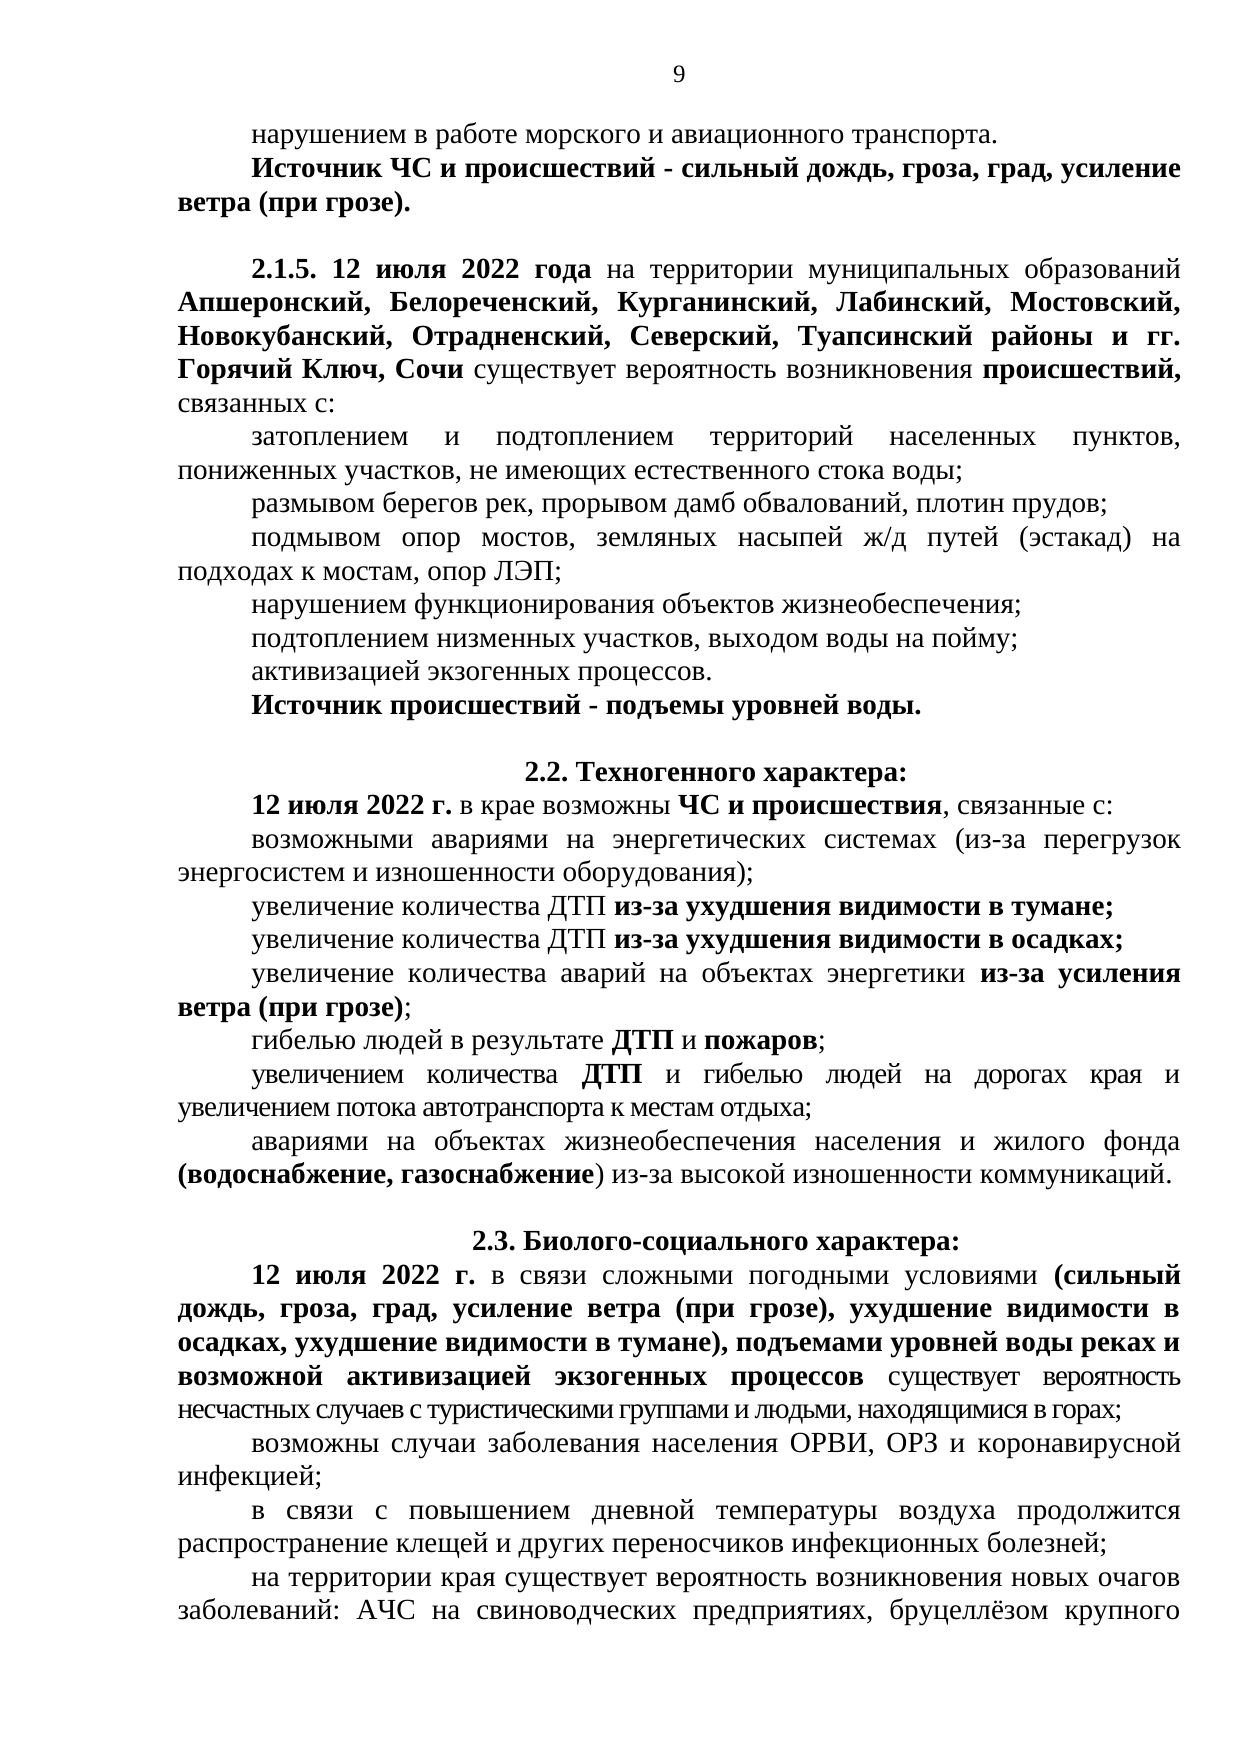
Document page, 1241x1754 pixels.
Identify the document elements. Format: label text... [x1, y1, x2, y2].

text в связи с повышением дневной температуры воздуха продолжится распространение клещей и других переносчиков инфекционных болезней; [177, 1492, 1181, 1559]
text возможны случаи заболевания населения ОРВИ, ОРЗ и коронавирусной инфекцией; [177, 1425, 1181, 1492]
text 2.3. Биолого-социального характера: [177, 1223, 1181, 1257]
text 12 июля 2022 г. в связи сложными погодными условиями (сильный дождь, гроза, град, усиление ветра (при грозе), ухудшение видимости в осадках, ухудшение видимости в тумане), подъемами уровней воды реках и возможной активизацией экзогенных процессов существует вероятность несчастных случаев с туристическими группами и людьми, находящимися в горах; [177, 1257, 1181, 1425]
text увеличение количества ДТП из-за ухудшения видимости в тумане; [177, 888, 1181, 922]
text авариями на объектах жизнеобеспечения населения и жилого фонда (водоснабжение, газоснабжение) из-за высокой изношенности коммуникаций. [177, 1123, 1181, 1190]
text 2.2. Техногенного характера: [177, 754, 1181, 787]
text нарушением в работе морского и авиационного транспорта. [177, 117, 1181, 150]
text Источник ЧС и происшествий - сильный дождь, гроза, град, усиление ветра (при грозе). [177, 150, 1181, 217]
text Источник происшествий - подъемы уровней воды. [177, 687, 1181, 720]
text активизацией экзогенных процессов. [177, 653, 1181, 687]
text возможными авариями на энергетических системах (из-за перегрузок энергосистем и изношенности оборудования); [177, 821, 1181, 888]
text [177, 1559, 1181, 1626]
text гибелью людей в результате ДТП и пожаров; [177, 1022, 1181, 1056]
text 2.1.5. 12 июля 2022 года на территории муниципальных образований Апшеронский, Белореченский, Курганинский, Лабинский, Мостовский, Новокубанский, Отрадненский, Северский, Туапсинский районы и гг. Горячий Ключ, Сочи существует вероятность возникновения происшествий, связанных с: [177, 251, 1181, 418]
text увеличение количества ДТП из-за ухудшения видимости в осадках; [177, 922, 1181, 955]
text 12 июля 2022 г. в крае возможны ЧС и происшествия, связанные с: [177, 787, 1181, 821]
text размывом берегов рек, прорывом дамб обвалований, плотин прудов; [177, 486, 1181, 519]
text увеличение количества аварий на объектах энергетики из-за усиления ветра (при грозе); [177, 955, 1181, 1022]
text нарушением функционирования объектов жизнеобеспечения; [177, 586, 1181, 620]
text увеличением количества ДТП и гибелью людей на дорогах края и увеличением потока автотранспорта к местам отдыха; [177, 1056, 1181, 1123]
text подтоплением низменных участков, выходом воды на пойму; [177, 620, 1181, 653]
text подмывом опор мостов, земляных насыпей ж/д путей (эстакад) на подходах к мостам, опор ЛЭП; [177, 519, 1181, 586]
text затоплением и подтоплением территорий населенных пунктов, пониженных участков, не имеющих естественного стока воды; [177, 418, 1181, 486]
